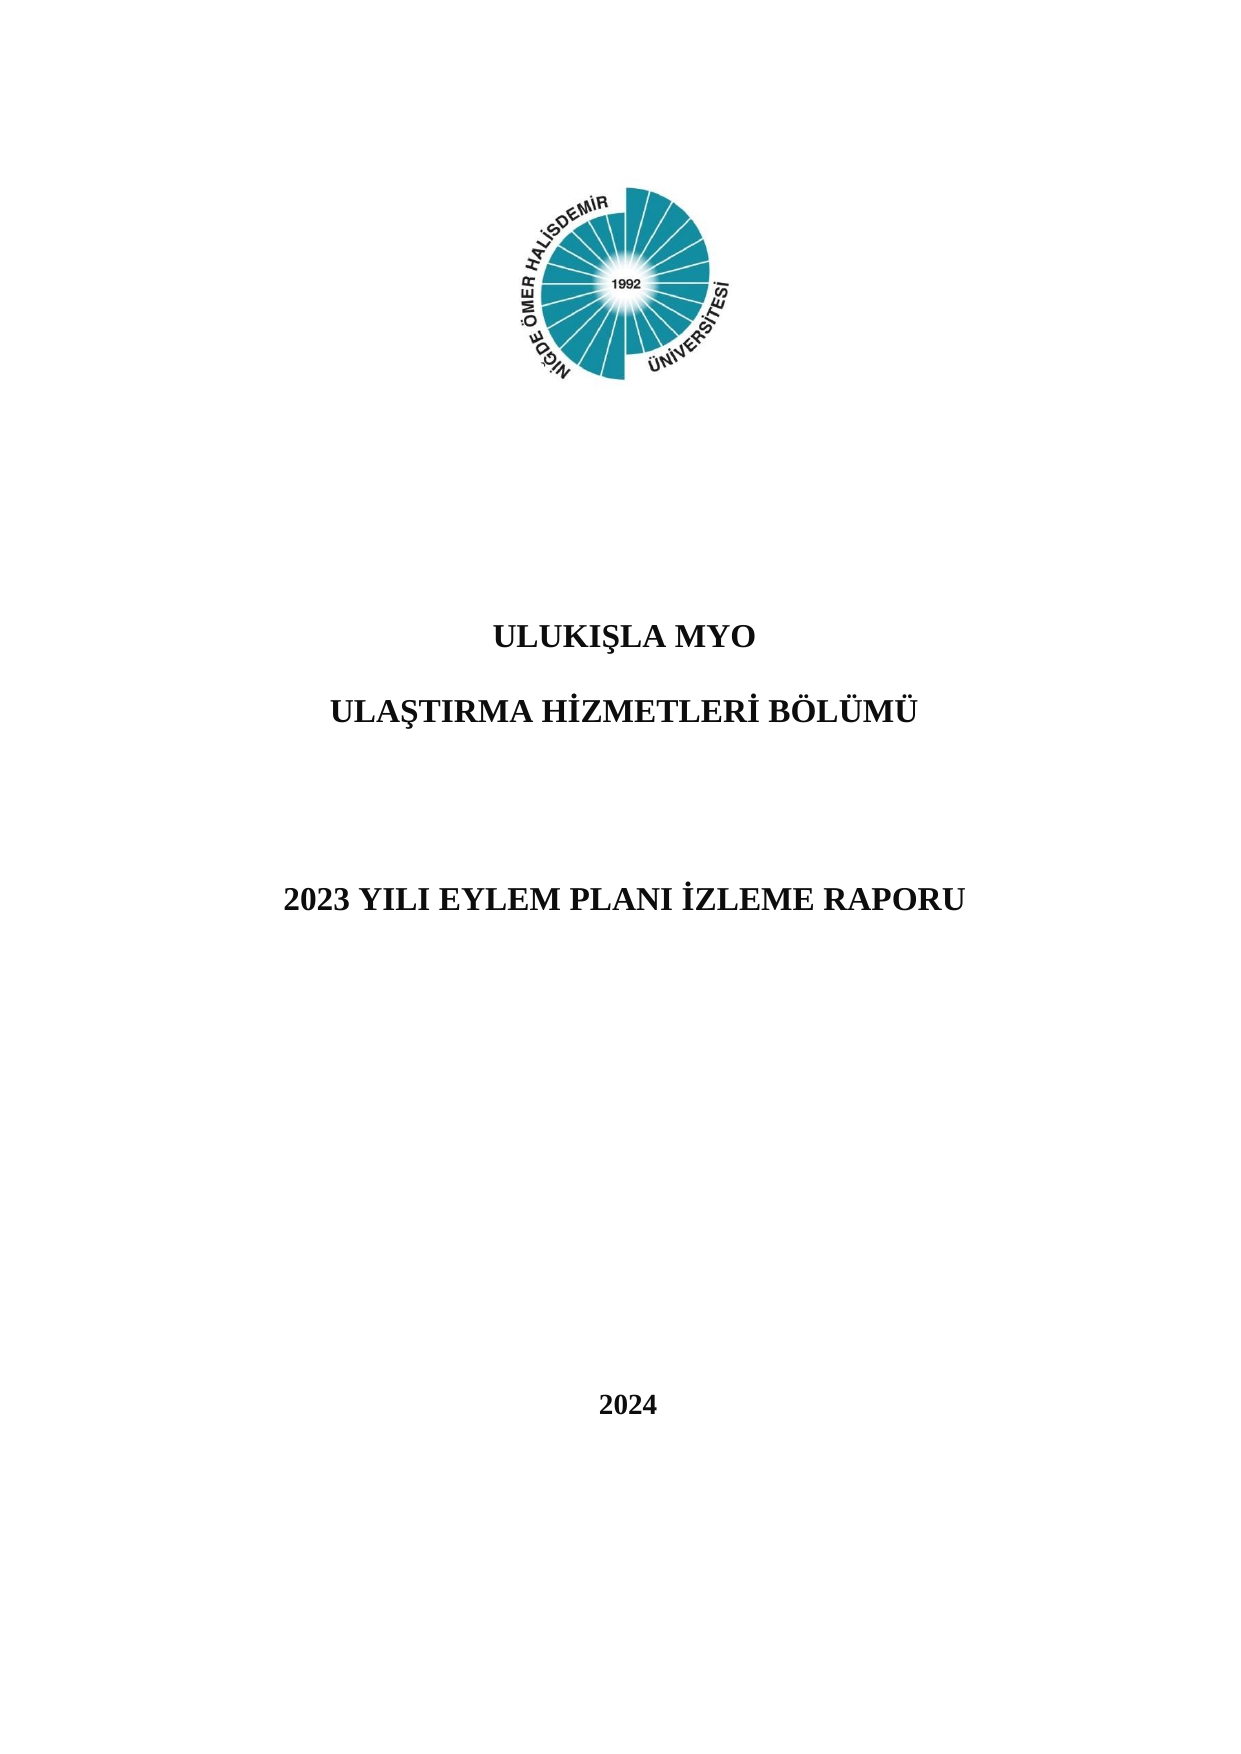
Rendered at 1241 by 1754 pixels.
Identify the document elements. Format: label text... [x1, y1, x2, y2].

text ULAŞTIRMA HİZMETLERİ BÖLÜMÜ [258, 692, 990, 730]
subtitle 2023 YILI EYLEM PLANI İZLEME RAPORU [258, 879, 990, 917]
text 2024 [258, 1387, 997, 1420]
subtitle ULUKIŞLA MYO [258, 616, 990, 655]
picture [518, 177, 733, 387]
